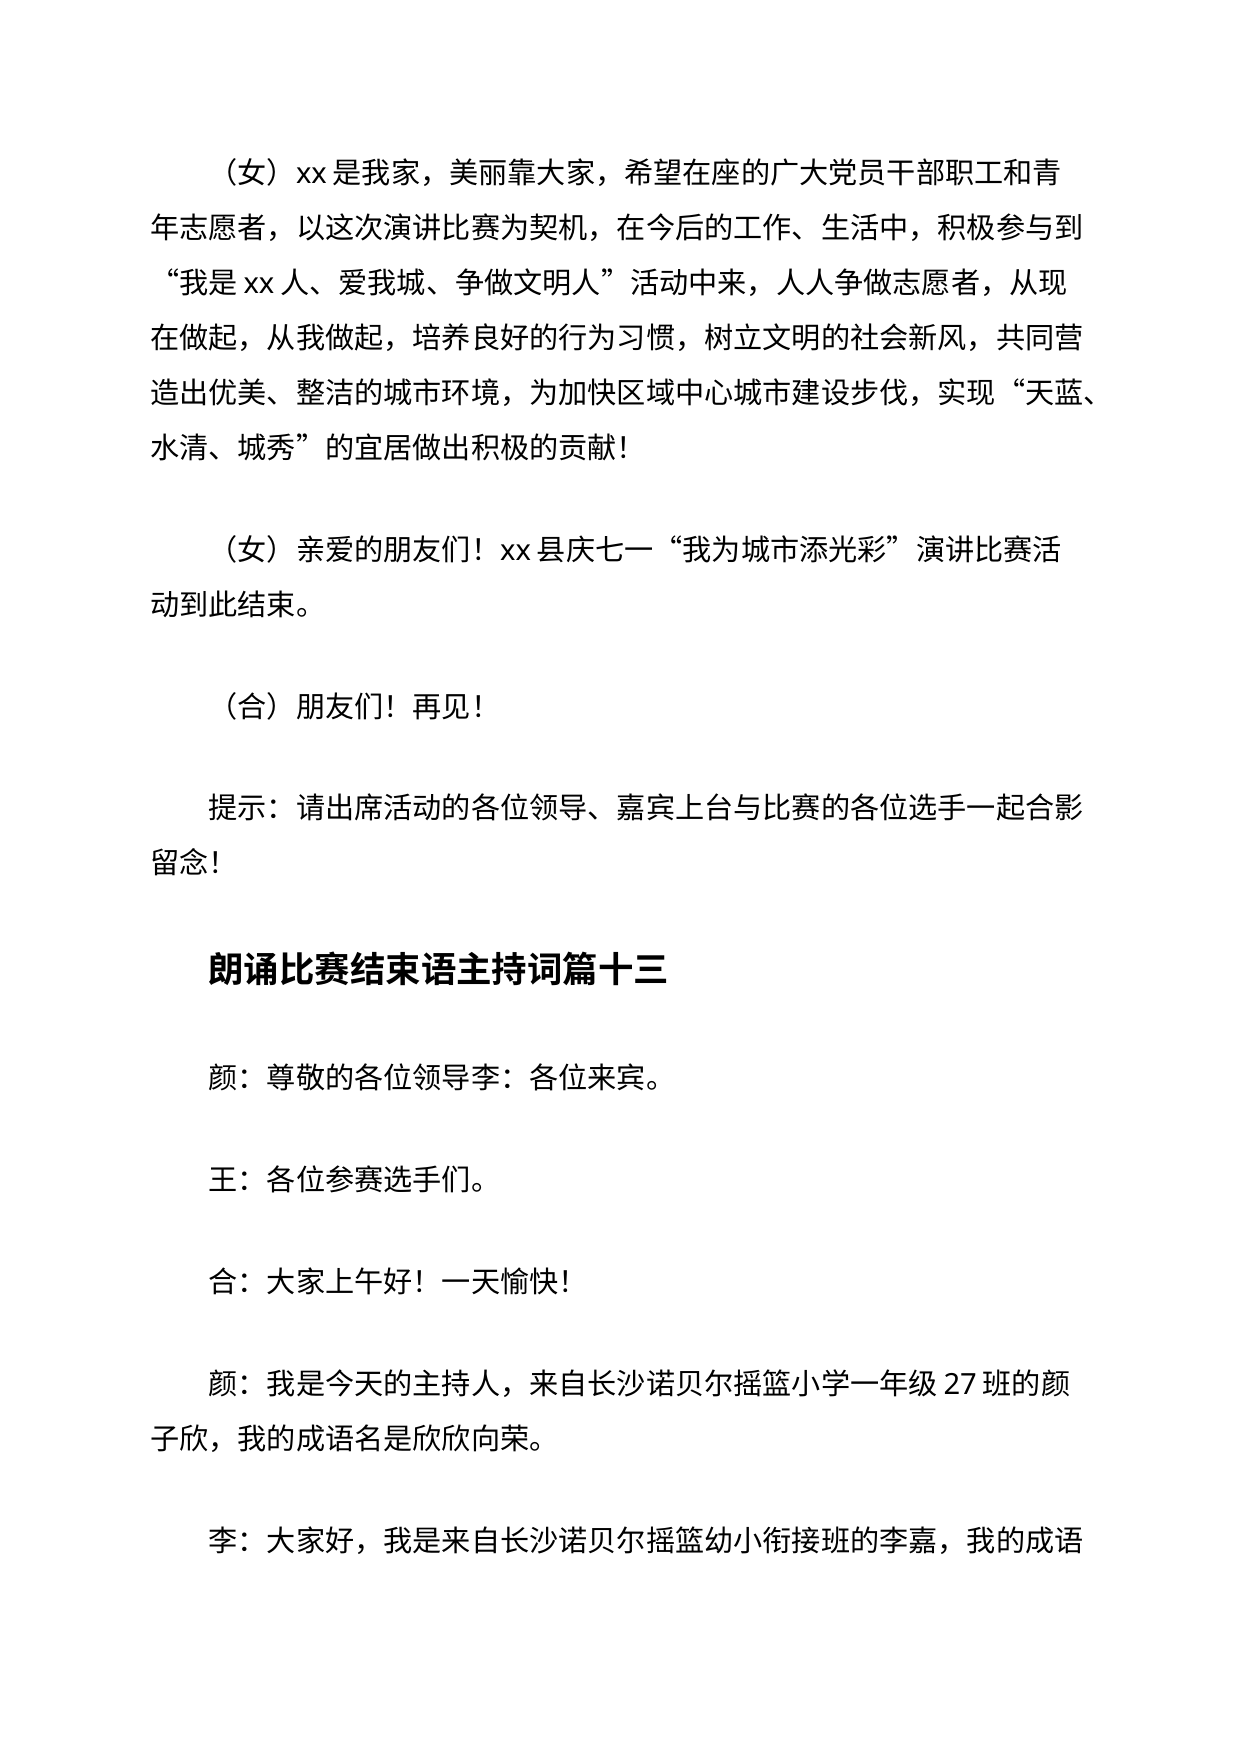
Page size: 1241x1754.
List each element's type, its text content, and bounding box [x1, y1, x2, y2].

text （女）xx是我家，美丽靠大家，希望在座的广大党员干部职工和青年志愿者，以这次演讲比赛为契机，在今后的工作、生活中，积极参与到“我是xx人、爱我城、争做文明人”活动中来，人人争做志愿者，从现在做起，从我做起，培养良好的行为习惯，树立文明的社会新风，共同营造出优美、整洁的城市环境，为加快区域中心城市建设步伐，实现“天蓝、水清、城秀”的宜居做出积极的贡献！ [150, 150, 1090, 467]
text 颜：我是今天的主持人，来自长沙诺贝尔摇篮小学一年级27班的颜子欣，我的成语名是欣欣向荣。 [150, 1360, 1090, 1458]
text 合：大家上午好！一天愉快！ [150, 1259, 1090, 1301]
text 颜：尊敬的各位领导李：各位来宾。 [150, 1055, 1090, 1097]
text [150, 1517, 1090, 1559]
text 王：各位参赛选手们。 [150, 1157, 1090, 1199]
text （合）朋友们！再见！ [150, 683, 1090, 726]
text 朗诵比赛结束语主持词篇十三 [150, 942, 1090, 993]
text （女）亲爱的朋友们！xx县庆七一“我为城市添光彩”演讲比赛活动到此结束。 [150, 526, 1090, 624]
text 提示：请出席活动的各位领导、嘉宾上台与比赛的各位选手一起合影留念！ [150, 785, 1090, 882]
